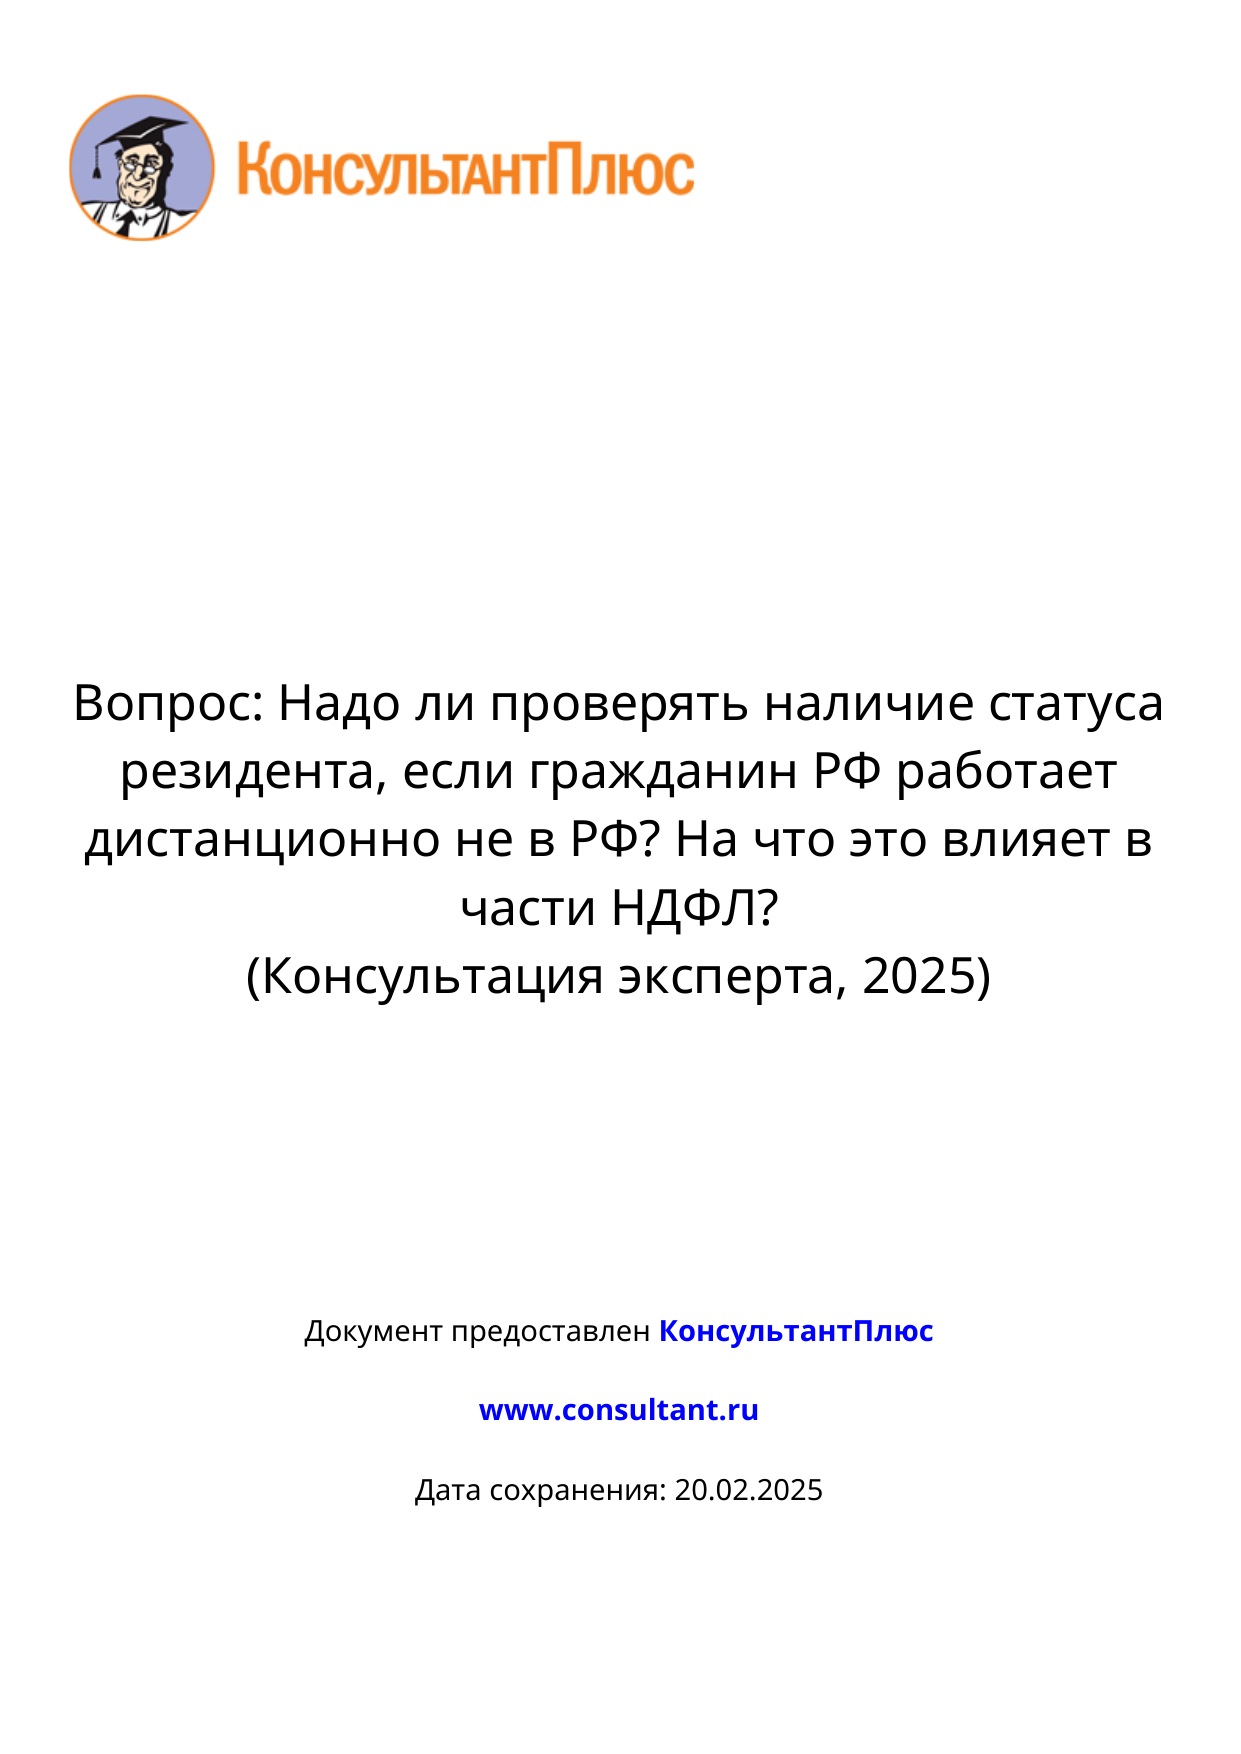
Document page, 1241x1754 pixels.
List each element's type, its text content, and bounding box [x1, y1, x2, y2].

picture [69, 93, 695, 243]
table_header [61, 88, 1177, 403]
table_cell Вопрос: Надо ли проверять наличие статуса резидента, если гражданин РФ работает дистанционно не в РФ? На что это влияет в части НДФЛ? (Консультация эксперта, 2025) [61, 403, 1177, 1272]
table_cell Документ предоставлен КонсультантПлюс www.consultant.ru Дата сохранения: 20.02.2025 [61, 1272, 1177, 1587]
